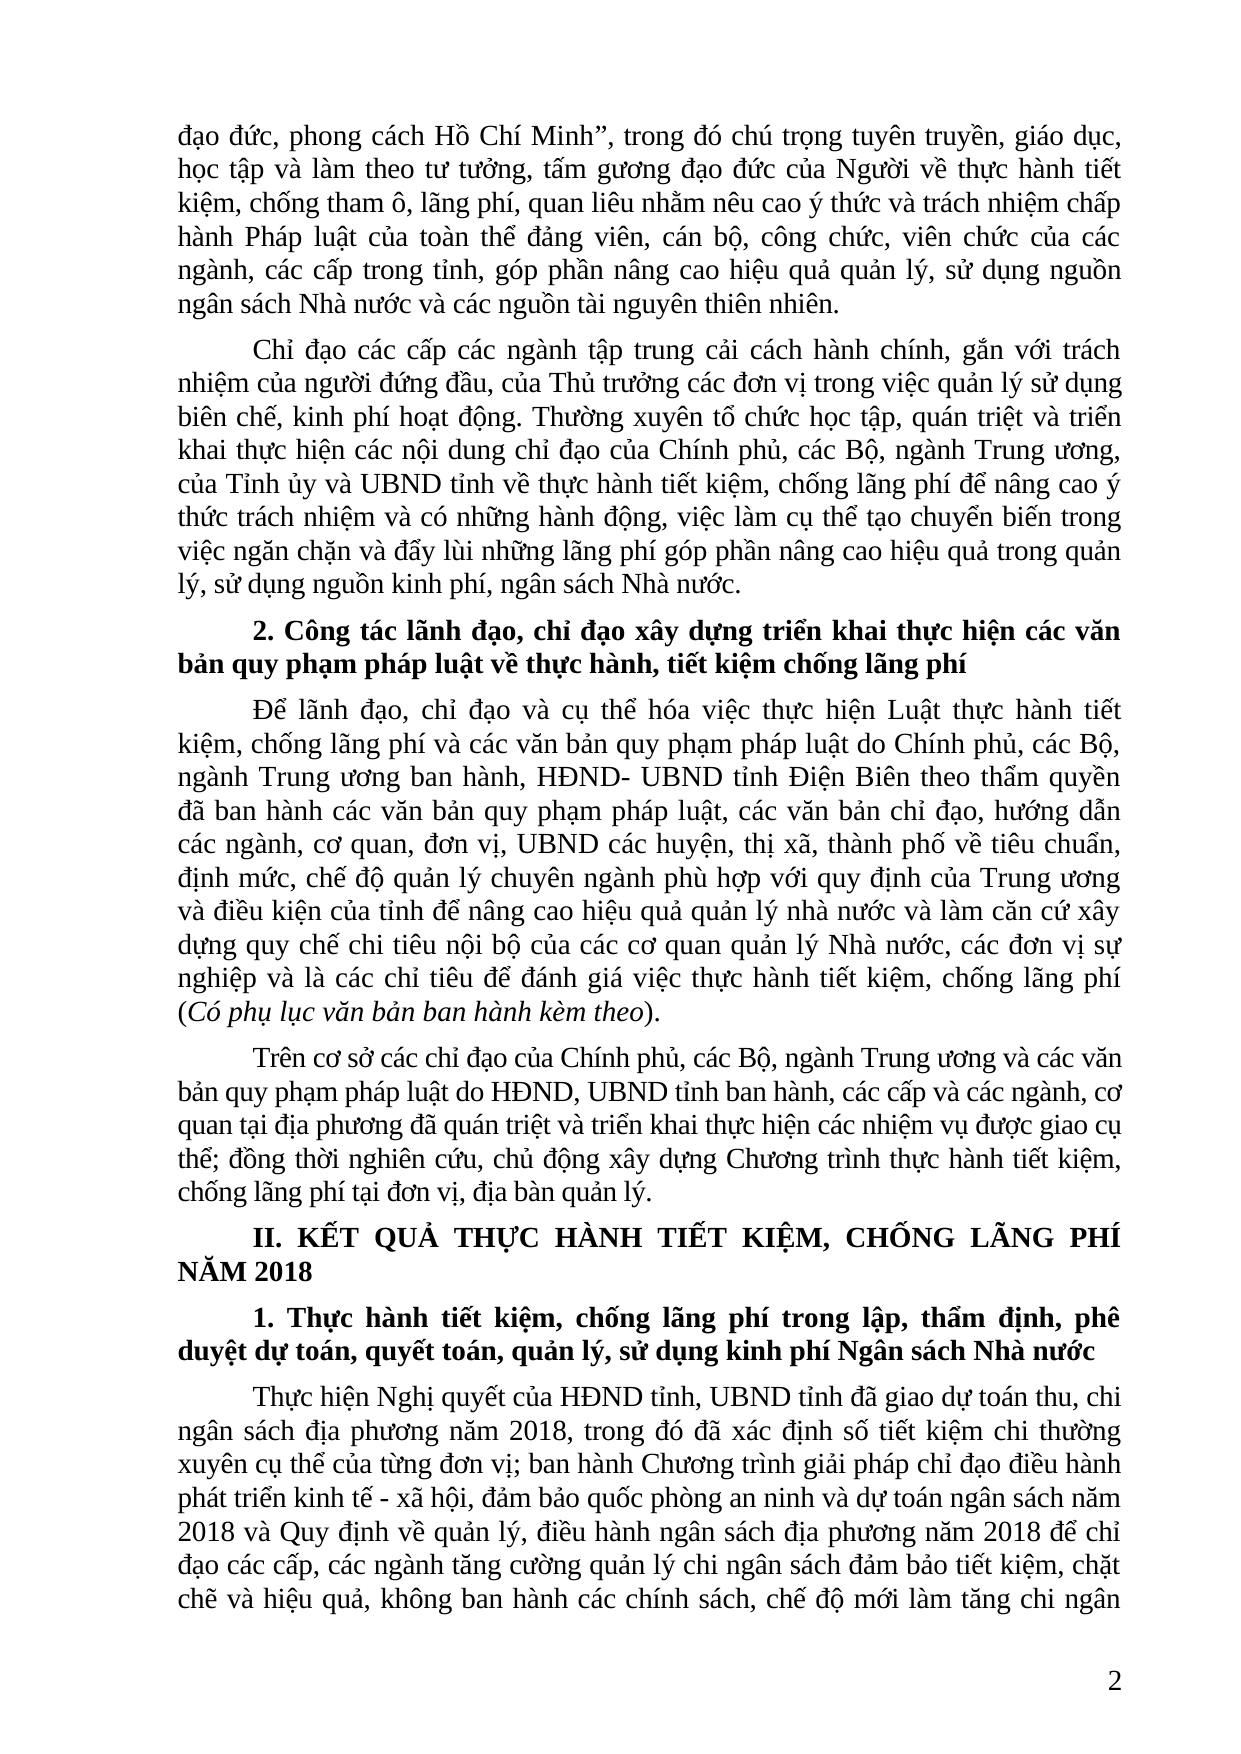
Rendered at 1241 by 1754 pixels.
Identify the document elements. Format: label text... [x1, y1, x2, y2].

text Để lãnh đạo, chỉ đạo và cụ thể hóa việc thực hiện Luật thực hành tiết kiệm, chống lãng phí và các văn bản quy phạm pháp luật do Chính phủ, các Bộ, ngành Trung ương ban hành, HĐND- UBND tỉnh Điện Biên theo thẩm quyền đã ban hành các văn bản quy phạm pháp luật, các văn bản chỉ đạo, hướng dẫn các ngành, cơ quan, đơn vị, UBND các huyện, thị xã, thành phố về tiêu chuẩn, định mức, chế độ quản lý chuyên ngành phù hợp với quy định của Trung ương và điều kiện của tỉnh để nâng cao hiệu quả quản lý nhà nước và làm căn cứ xây dựng quy chế chi tiêu nội bộ của các cơ quan quản lý Nhà nước, các đơn vị sự nghiệp và là các chỉ tiêu để đánh giá việc thực hành tiết kiệm, chống lãng phí (Có phụ lục văn bản ban hành kèm theo). [177, 692, 1122, 1028]
text II. KẾT QUẢ THỰC HÀNH TIẾT KIỆM, CHỐNG LÃNG PHÍ NĂM 2018 [177, 1220, 1122, 1287]
text Chỉ đạo các cấp các ngành tập trung cải cách hành chính, gắn với trách nhiệm của người đứng đầu, của Thủ trưởng các đơn vị trong việc quản lý sử dụng biên chế, kinh phí hoạt động. Thường xuyên tổ chức học tập, quán triệt và triển khai thực hiện các nội dung chỉ đạo của Chính phủ, các Bộ, ngành Trung ương, của Tỉnh ủy và UBND tỉnh về thực hành tiết kiệm, chống lãng phí để nâng cao ý thức trách nhiệm và có những hành động, việc làm cụ thể tạo chuyển biến trong việc ngăn chặn và đẩy lùi những lãng phí góp phần nâng cao hiệu quả trong quản lý, sử dụng nguồn kinh phí, ngân sách Nhà nước. [177, 332, 1122, 600]
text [177, 118, 1122, 319]
text Trên cơ sở các chỉ đạo của Chính phủ, các Bộ, ngành Trung ương và các văn bản quy phạm pháp luật do HĐND, UBND tỉnh ban hành, các cấp và các ngành, cơ quan tại địa phương đã quán triệt và triển khai thực hiện các nhiệm vụ được giao cụ thể; đồng thời nghiên cứu, chủ động xây dựng Chương trình thực hành tiết kiệm, chống lãng phí tại đơn vị, địa bàn quản lý. [177, 1040, 1122, 1208]
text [177, 1379, 1122, 1614]
text 1. Thực hành tiết kiệm, chống lãng phí trong lập, thẩm định, phê duyệt dự toán, quyết toán, quản lý, sử dụng kinh phí Ngân sách Nhà nước [177, 1300, 1122, 1367]
text 2. Công tác lãnh đạo, chỉ đạo xây dựng triển khai thực hiện các văn bản quy phạm pháp luật về thực hành, tiết kiệm chống lãng phí [177, 613, 1122, 680]
